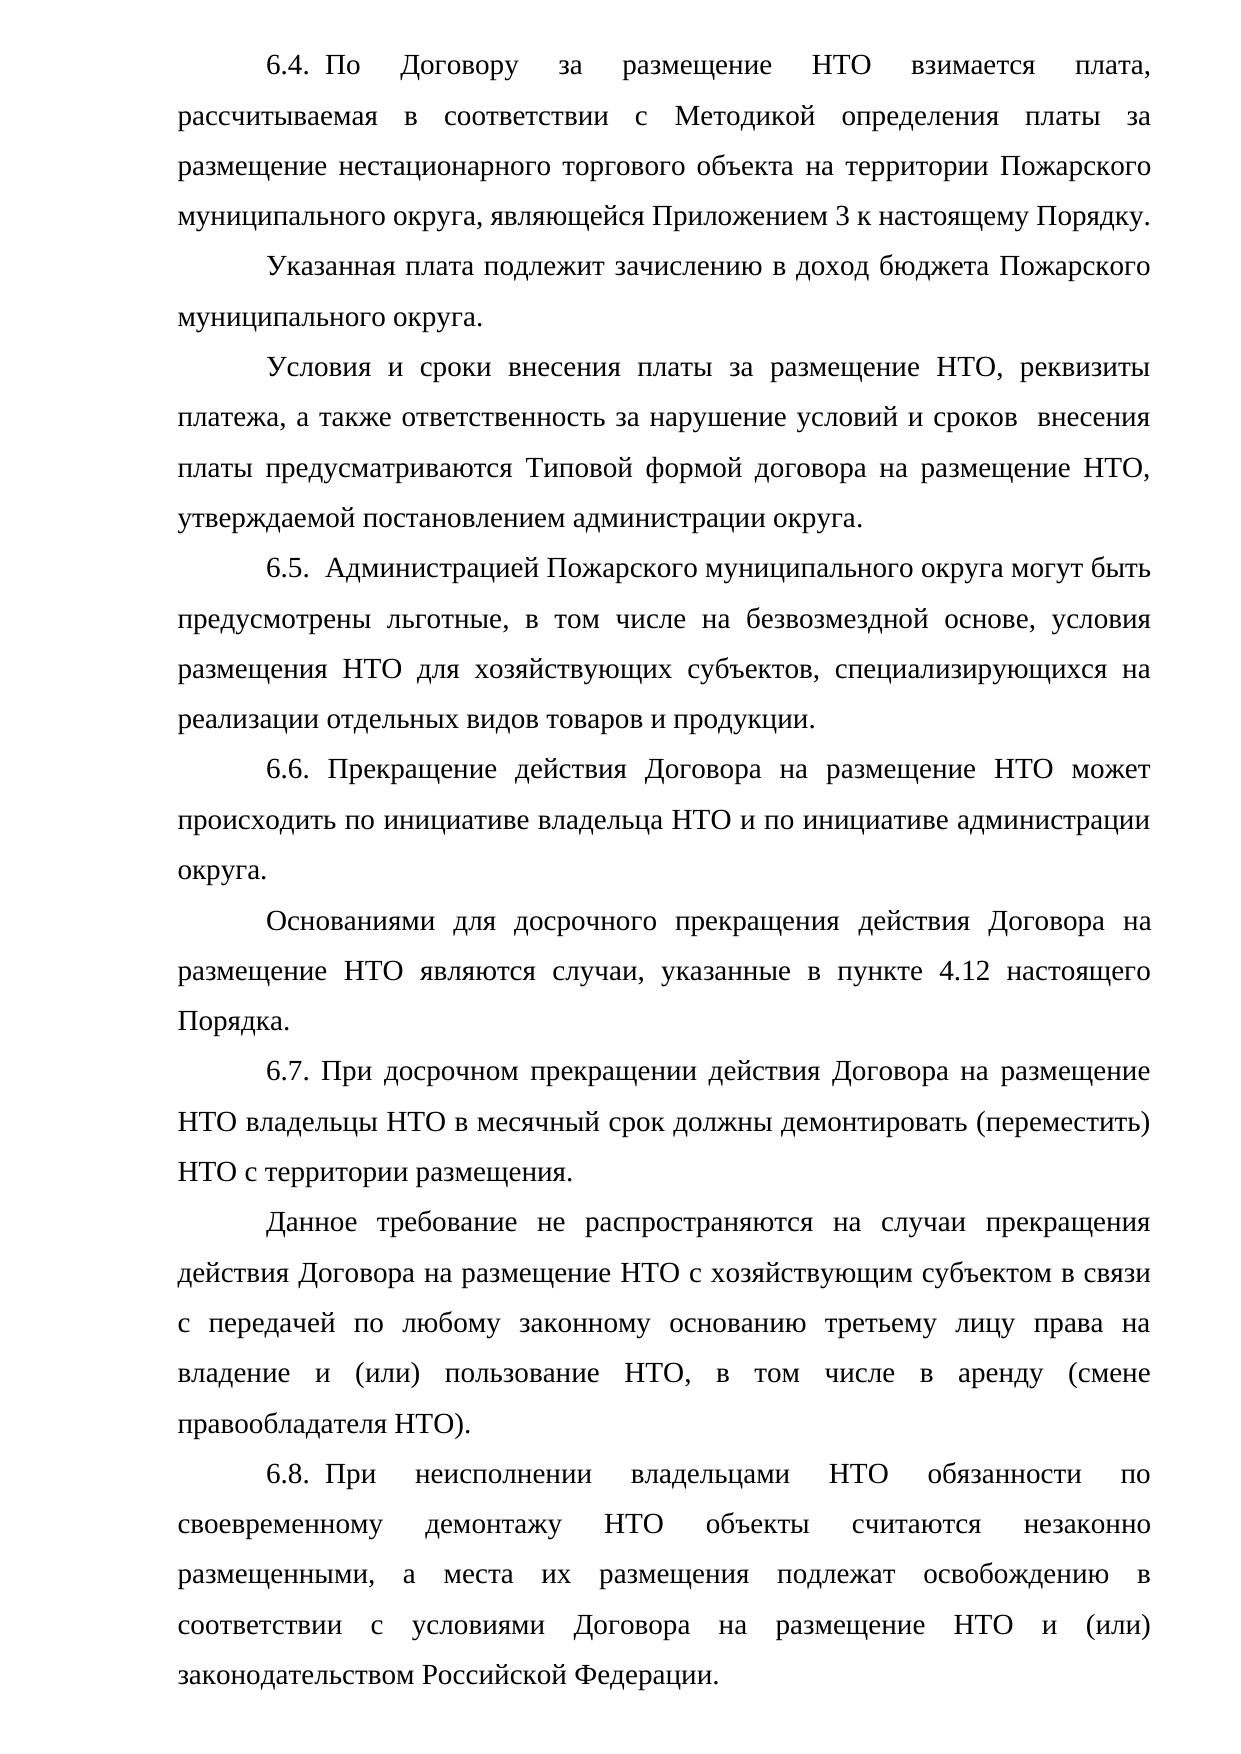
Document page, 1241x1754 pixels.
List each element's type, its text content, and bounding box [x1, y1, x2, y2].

text Данное требование не распространяются на случаи прекращения действия Договора на размещение НТО с хозяйствующим субъектом в связи с передачей по любому законному основанию третьему лицу права на владение и (или) пользование НТО, в том числе в аренду (смене правообладателя НТО). [177, 1204, 1152, 1439]
text Условия и сроки внесения платы за размещение НТО, реквизиты платежа, а также ответственность за нарушение условий и сроков внесения платы предусматриваются Типовой формой договора на размещение НТО, утверждаемой постановлением администрации округа. [177, 349, 1152, 534]
text Основаниями для досрочного прекращения действия Договора на размещение НТО являются случаи, указанные в пункте 4.12 настоящего Порядка. [177, 903, 1152, 1037]
text 6.8. При неисполнении владельцами НТО обязанности по своевременному демонтажу НТО объекты считаются незаконно размещенными, а места их размещения подлежат освобождению в соответствии с условиями Договора на размещение НТО и (или) законодательством Российской Федерации. [177, 1456, 1152, 1691]
text Указанная плата подлежит зачислению в доход бюджета Пожарского муниципального округа. [177, 248, 1152, 332]
text 6.6. Прекращение действия Договора на размещение НТО может происходить по инициативе владельца НТО и по инициативе администрации округа. [177, 752, 1152, 886]
text 6.4. По Договору за размещение НТО взимается плата, рассчитываемая в соответствии с Методикой определения платы за размещение нестационарного торгового объекта на территории Пожарского муниципального округа, являющейся Приложением 3 к настоящему Порядку. [177, 47, 1152, 232]
text 6.5. Администрацией Пожарского муниципального округа могут быть предусмотрены льготные, в том числе на безвозмездной основе, условия размещения НТО для хозяйствующих субъектов, специализирующихся на реализации отдельных видов товаров и продукции. [177, 550, 1152, 735]
text 6.7. При досрочном прекращении действия Договора на размещение НТО владельцы НТО в месячный срок должны демонтировать (переместить) НТО с территории размещения. [177, 1053, 1152, 1188]
